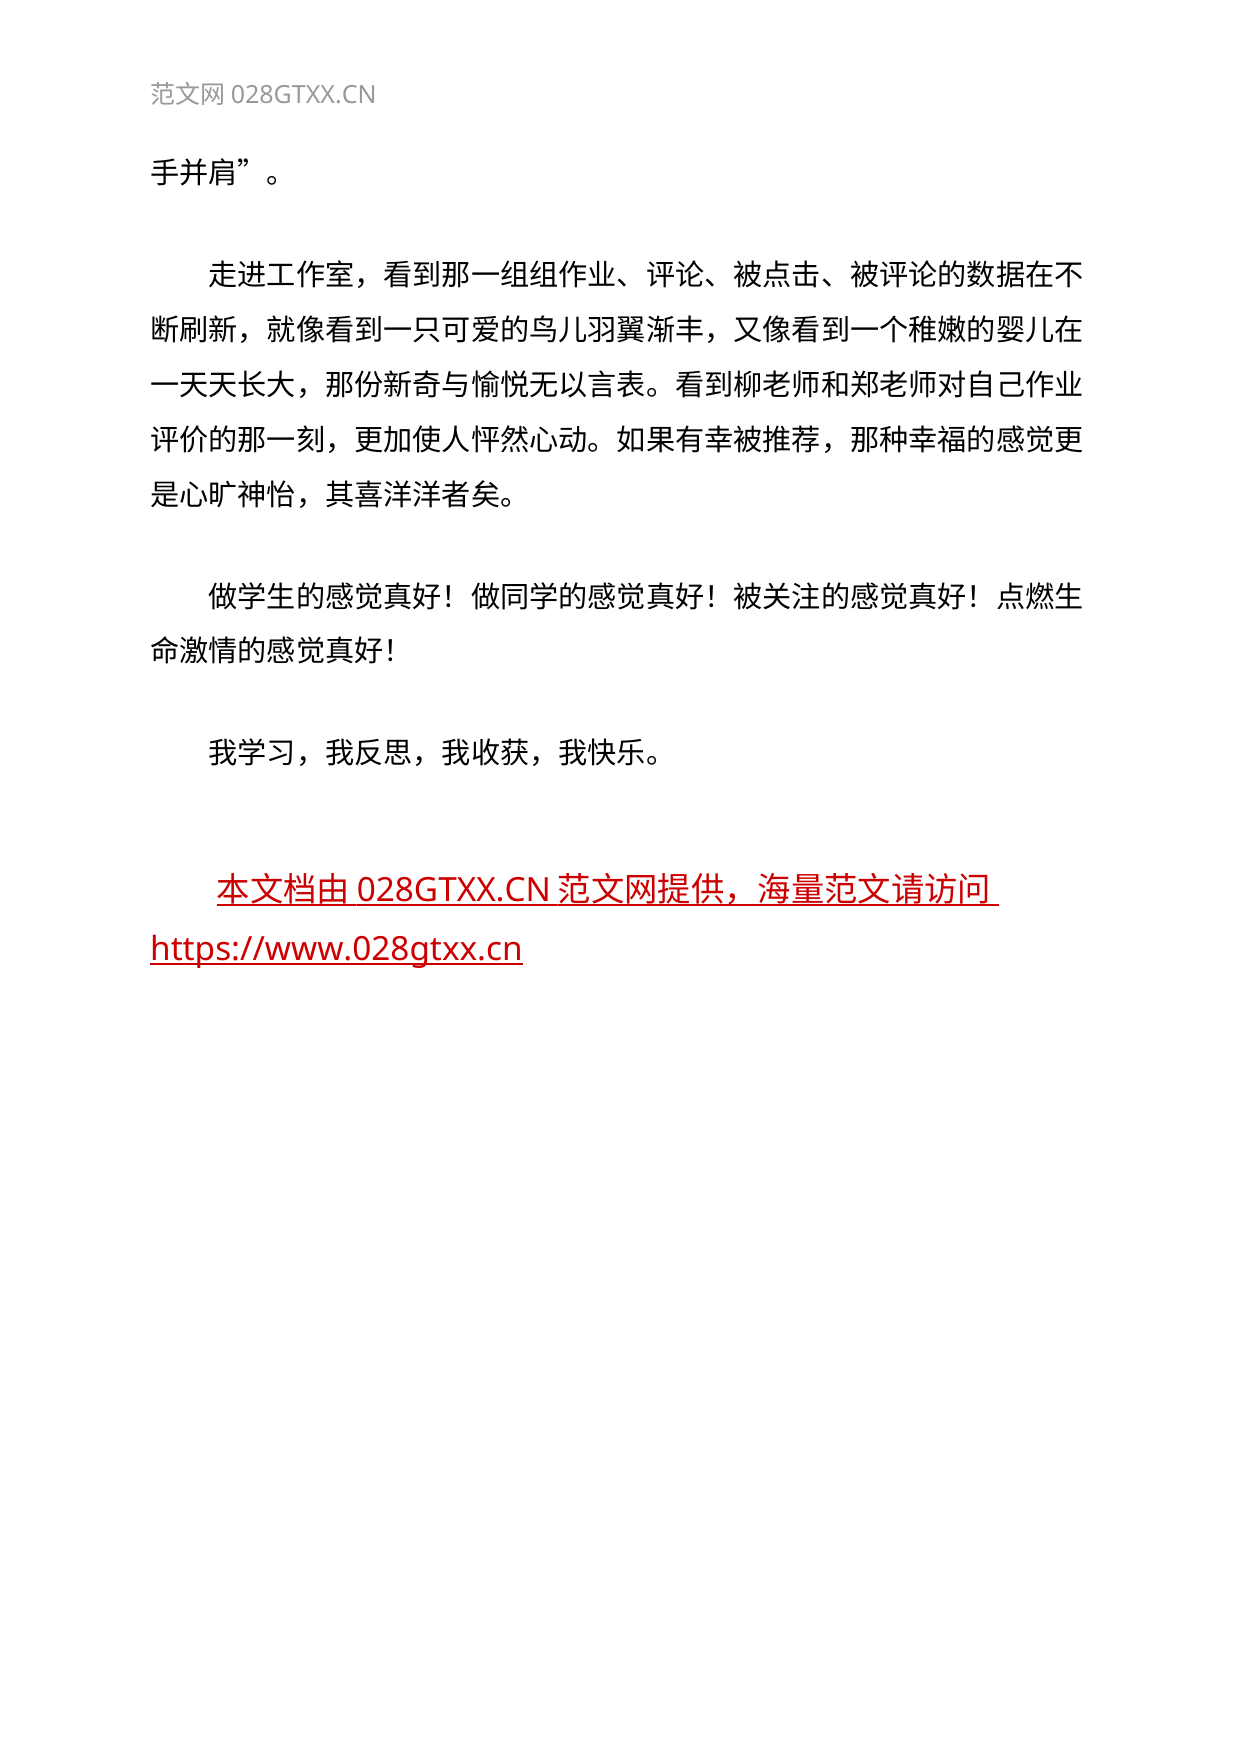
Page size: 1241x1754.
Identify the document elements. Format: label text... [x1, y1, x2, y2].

text 我学习，我反思，我收获，我快乐。 [150, 730, 1090, 772]
text 走进工作室，看到那一组组作业、评论、被点击、被评论的数据在不断刷新，就像看到一只可爱的鸟儿羽翼渐丰，又像看到一个稚嫩的婴儿在一天天长大，那份新奇与愉悦无以言表。看到柳老师和郑老师对自己作业评价的那一刻，更加使人怦然心动。如果有幸被推荐，那种幸福的感觉更是心旷神怡，其喜洋洋者矣。 [150, 252, 1090, 514]
text 本文档由028GTXX.CN范文网提供，海量范文请访问 https://www.028gtxx.cn [150, 863, 1090, 970]
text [150, 150, 1090, 192]
text 做学生的感觉真好！做同学的感觉真好！被关注的感觉真好！点燃生命激情的感觉真好！ [150, 573, 1090, 670]
